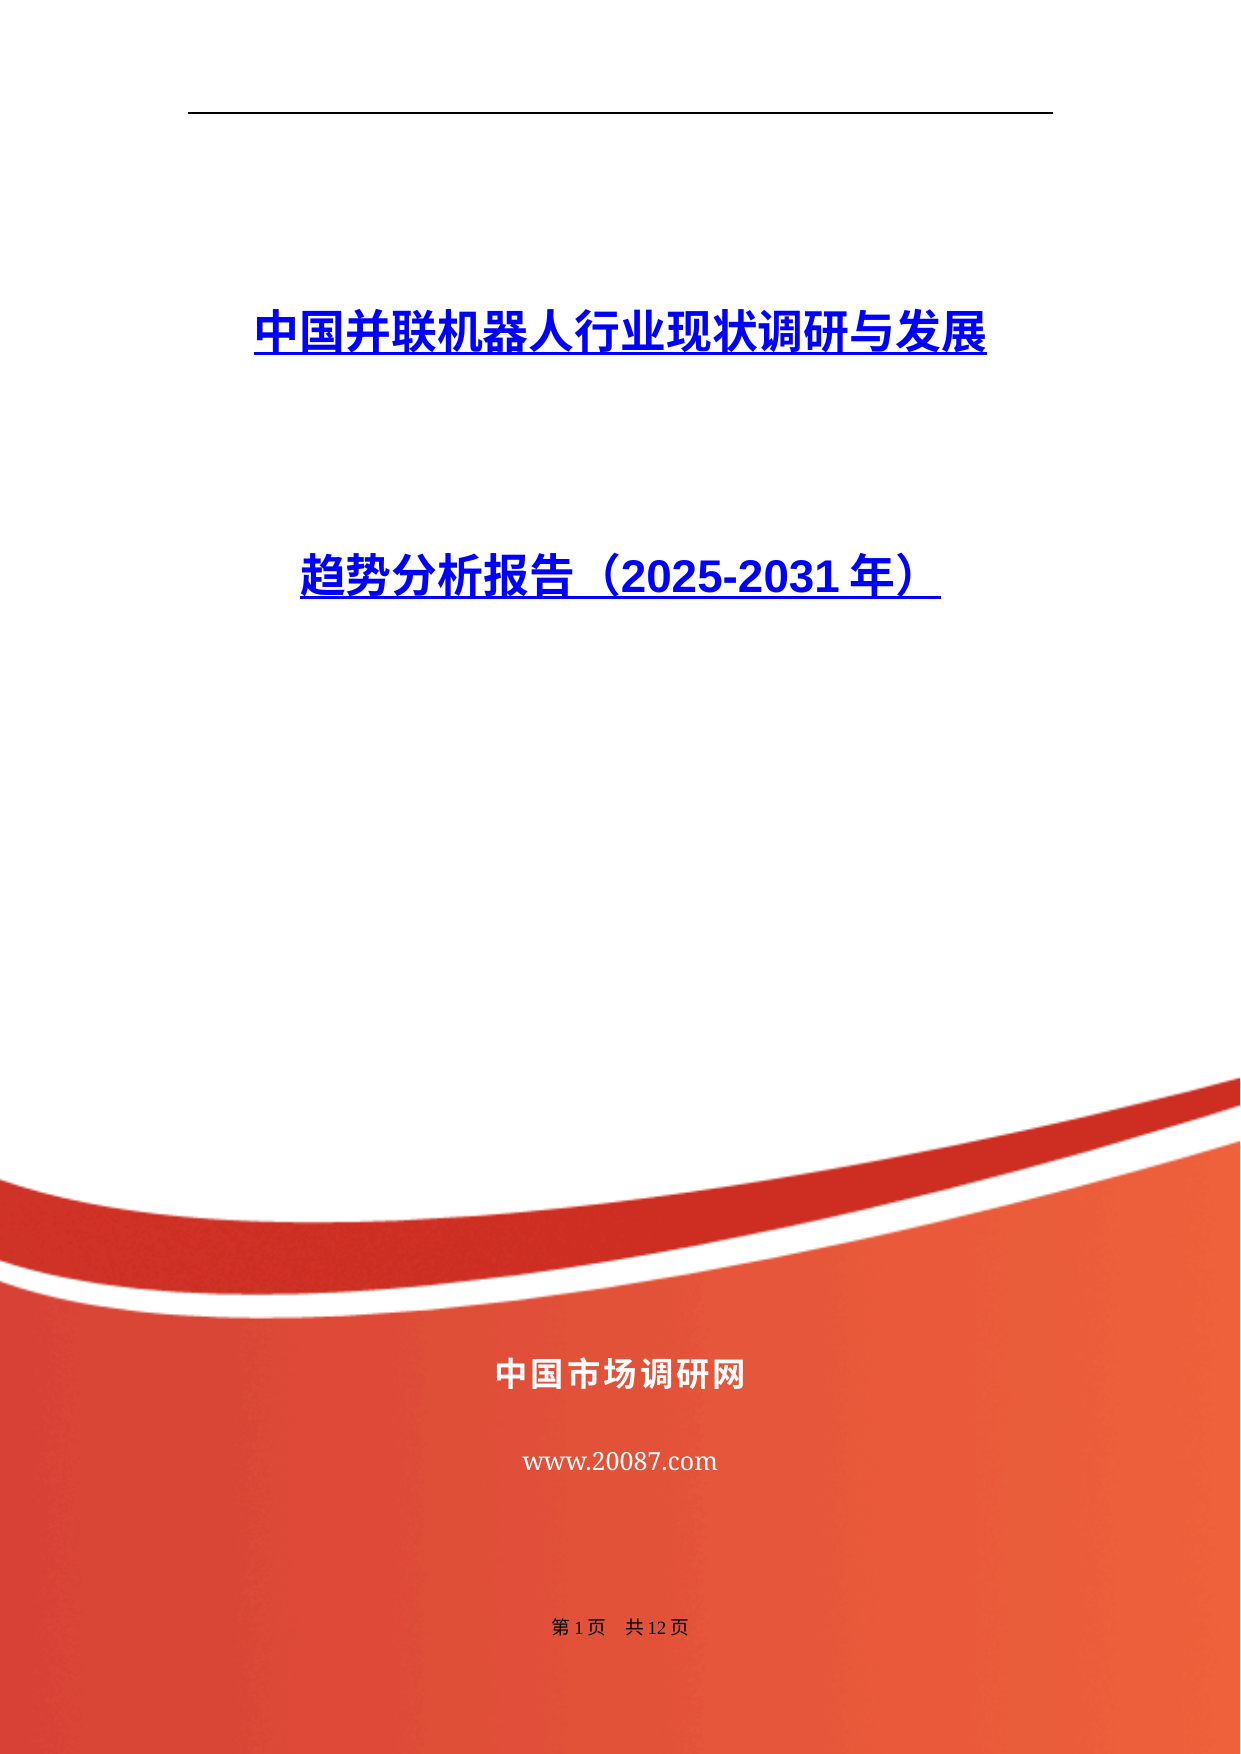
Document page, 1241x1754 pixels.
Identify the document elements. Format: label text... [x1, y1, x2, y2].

text www.20087.com [187, 1428, 1053, 1493]
table_header 中国并联机器人行业现状调研与发展趋势分析报告（2025-2031年） [188, 207, 1053, 773]
subtitle 中国市场调研网 [187, 1339, 1053, 1404]
picture [0, 1006, 1241, 1754]
